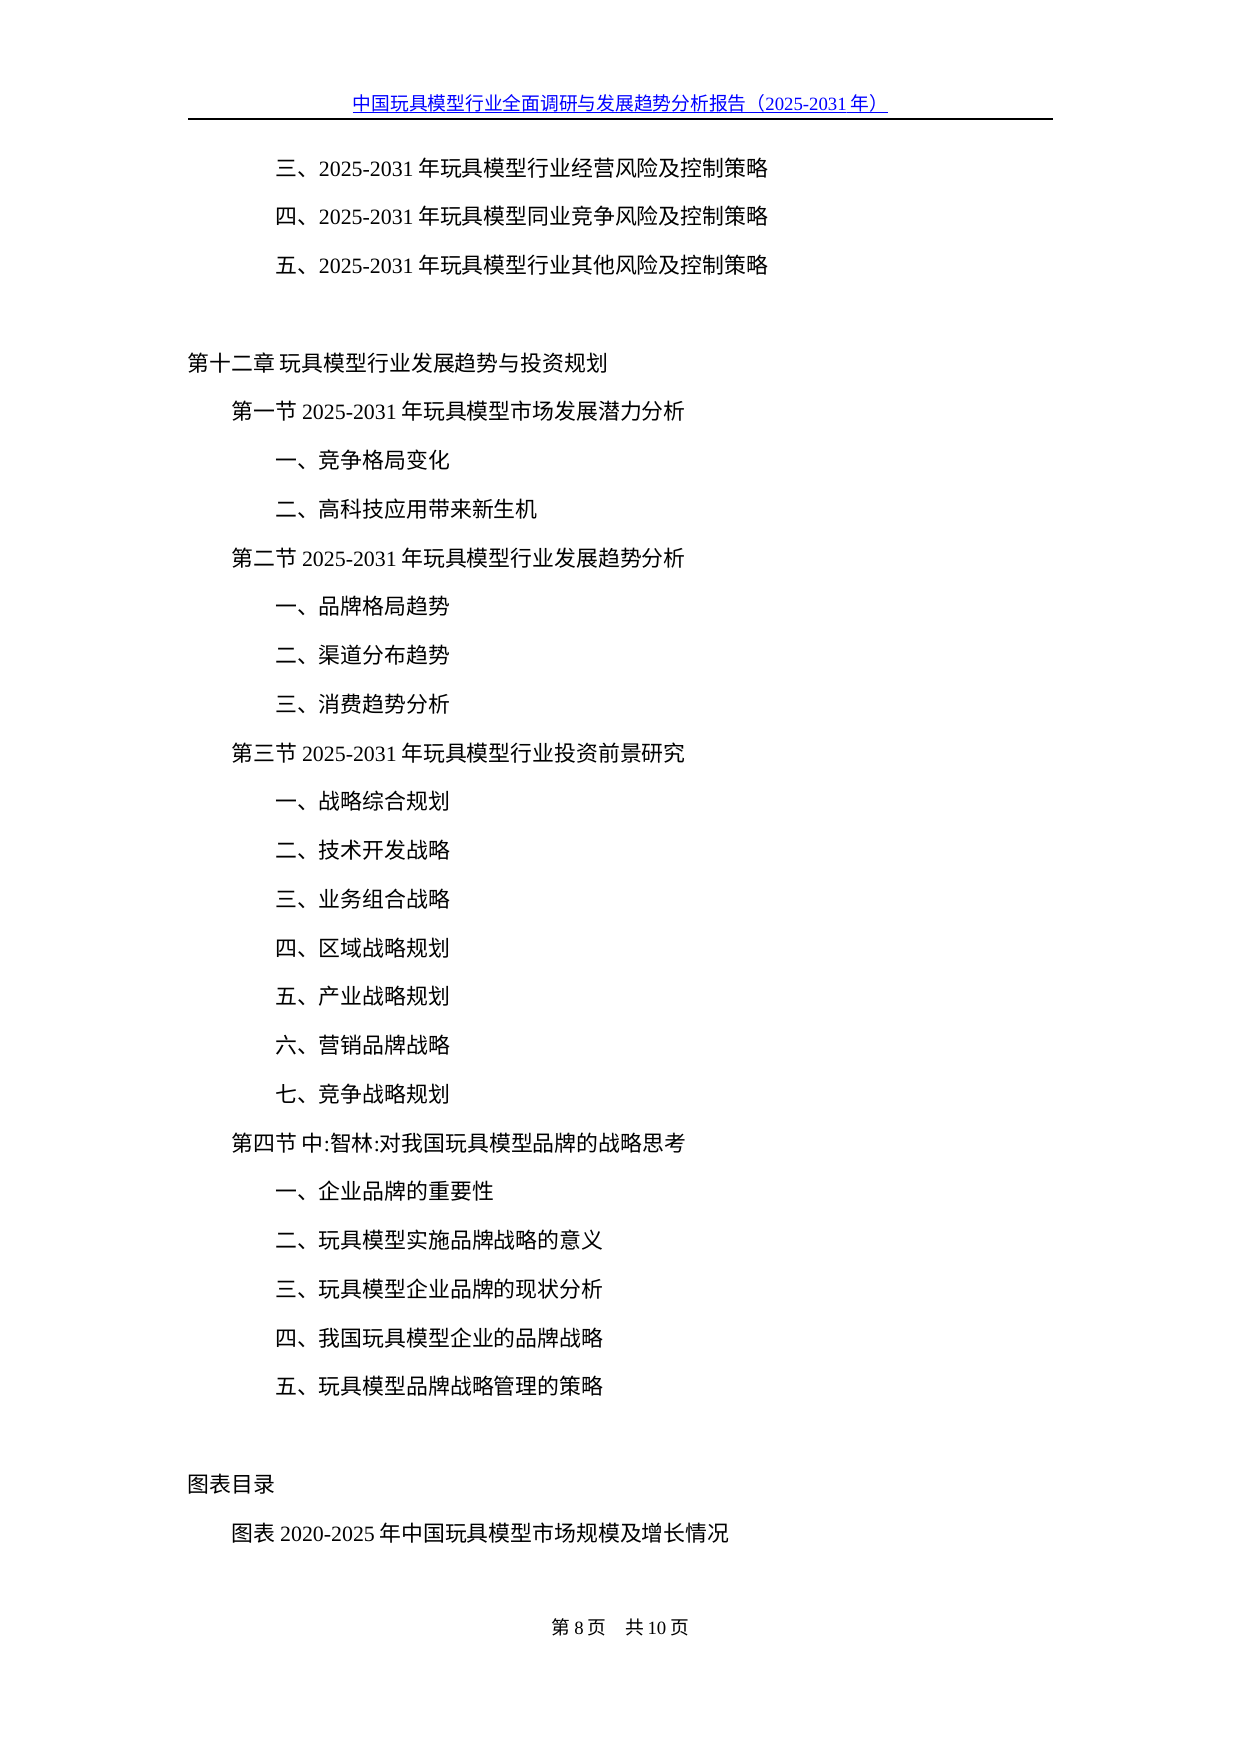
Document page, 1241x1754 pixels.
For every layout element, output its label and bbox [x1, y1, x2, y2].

text [187, 150, 1053, 1548]
